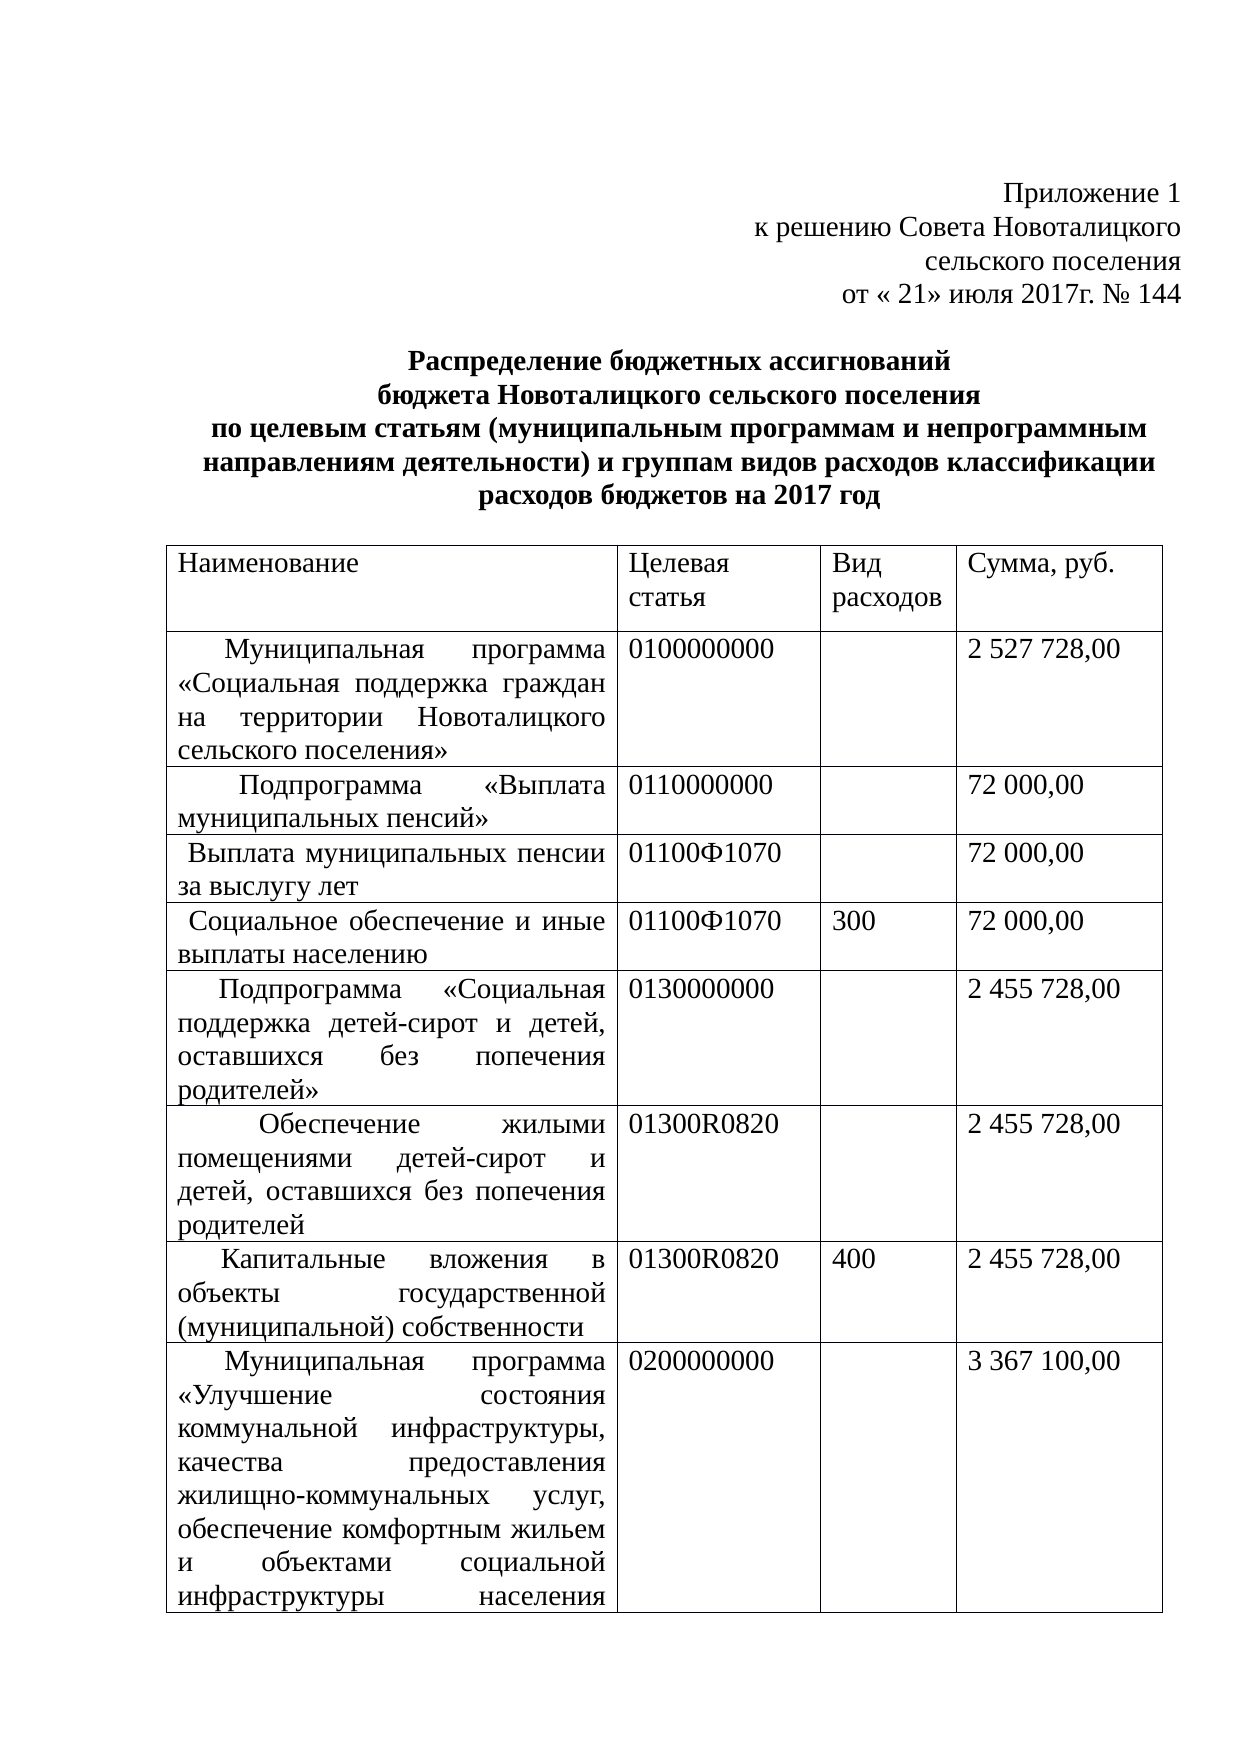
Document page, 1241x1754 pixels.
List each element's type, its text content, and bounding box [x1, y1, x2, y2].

table_cell 2 455 728,00 [957, 971, 1162, 1105]
text Распределение бюджетных ассигнований [177, 343, 1181, 377]
table_cell 0100000000 [618, 632, 820, 766]
table_cell [821, 767, 956, 834]
table_cell 2 455 728,00 [957, 1242, 1162, 1342]
table_cell 300 [821, 903, 956, 970]
table_cell 01300R0820 [618, 1106, 820, 1241]
table_cell 0110000000 [618, 767, 820, 834]
table_cell 0130000000 [618, 971, 820, 1105]
table_header Наименование [167, 546, 617, 631]
table_cell [821, 835, 956, 902]
table_cell Обеспечение жилыми помещениями детей-сирот и детей, оставшихся без попечения родителей [167, 1106, 617, 1241]
text Приложение 1 [177, 176, 1181, 209]
table_cell Социальное обеспечение и иные выплаты населению [167, 903, 617, 970]
table_cell 72 000,00 [957, 835, 1162, 902]
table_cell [167, 1343, 617, 1612]
table_cell 2 455 728,00 [957, 1106, 1162, 1241]
table_cell 0200000000 [618, 1343, 820, 1612]
table_cell 400 [821, 1242, 956, 1342]
table_cell 01100Ф1070 [618, 835, 820, 902]
table_cell [821, 1343, 956, 1612]
table_header Сумма, руб. [957, 546, 1162, 631]
table_cell Капитальные вложения в объекты государственной (муниципальной) собственности [167, 1242, 617, 1342]
text к решению Совета Новоталицкого сельского поселения [702, 209, 1181, 276]
table_cell 72 000,00 [957, 903, 1162, 970]
text бюджета Новоталицкого сельского поселения [177, 377, 1181, 410]
table_cell [821, 1106, 956, 1241]
table_cell Подпрограмма «Социальная поддержка детей-сирот и детей, оставшихся без попечения родителей» [167, 971, 617, 1105]
table_cell 72 000,00 [957, 767, 1162, 834]
table_cell 2 527 728,00 [957, 632, 1162, 766]
table_cell [821, 971, 956, 1105]
text по целевым статьям (муниципальным программам и непрограммным направлениям деятельности) и группам видов расходов классификации расходов бюджетов на 2017 год [177, 410, 1181, 511]
table_header Вид расходов [821, 546, 956, 631]
table_cell 01300R0820 [618, 1242, 820, 1342]
table_cell Муниципальная программа «Социальная поддержка граждан на территории Новоталицкого сельского поселения» [167, 632, 617, 766]
text от « 21» июля 2017г. № 144 [702, 276, 1181, 310]
table_cell Подпрограмма «Выплата муниципальных пенсий» [167, 767, 617, 834]
table_cell Выплата муниципальных пенсии за выслугу лет [167, 835, 617, 902]
table_cell 01100Ф1070 [618, 903, 820, 970]
table_cell 3 367 100,00 [957, 1343, 1162, 1612]
table_cell [821, 632, 956, 766]
table_header Целевая статья [618, 546, 820, 631]
